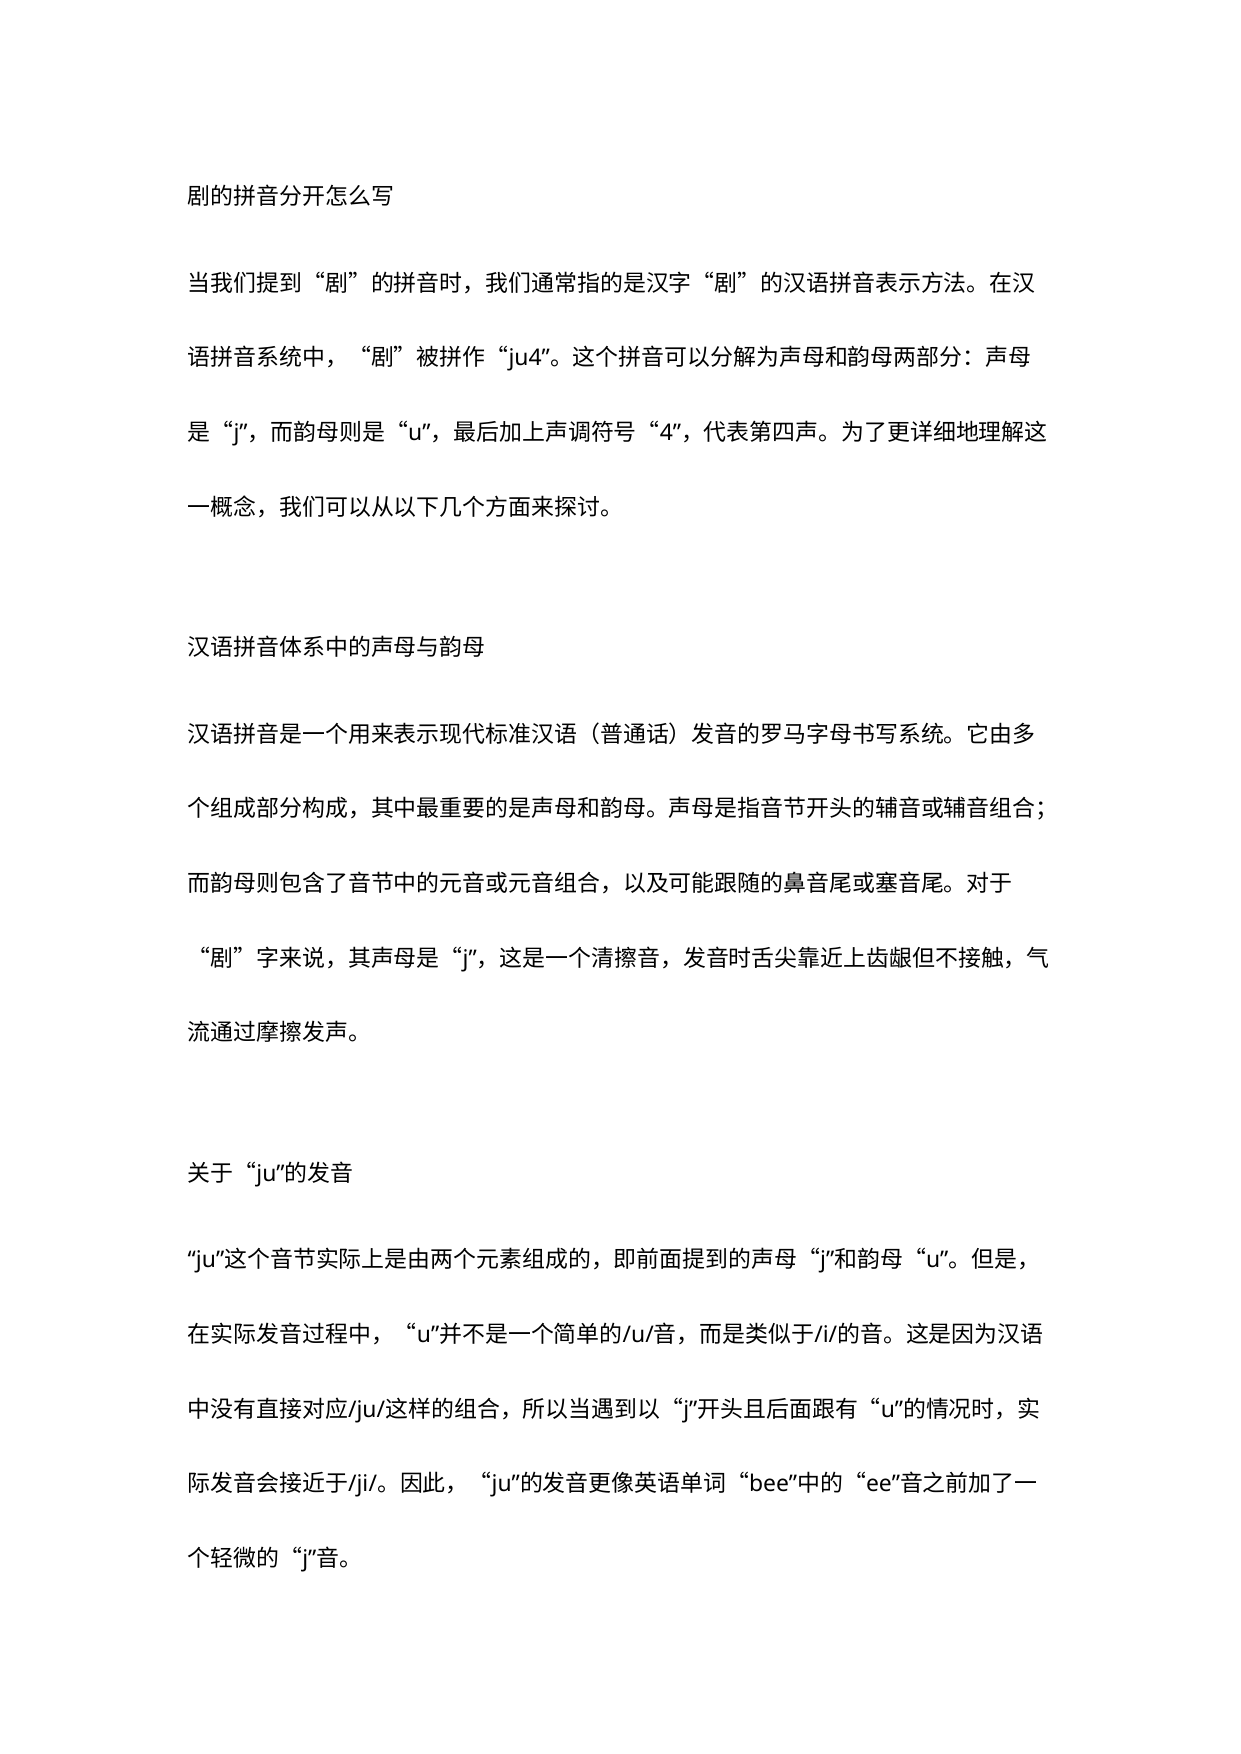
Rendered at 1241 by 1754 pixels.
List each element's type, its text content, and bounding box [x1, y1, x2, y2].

text “ju”这个音节实际上是由两个元素组成的，即前面提到的声母“j”和韵母“u”。但是，在实际发音过程中，“u”并不是一个简单的/u/音，而是类似于/i/的音。这是因为汉语中没有直接对应/ju/这样的组合，所以当遇到以“j”开头且后面跟有“u”的情况时，实际发音会接近于/ji/。因此，“ju”的发音更像英语单词“bee”中的“ee”音之前加了一个轻微的“j”音。 [187, 1225, 1053, 1589]
text 当我们提到“剧”的拼音时，我们通常指的是汉字“剧”的汉语拼音表示方法。在汉语拼音系统中，“剧”被拼作“ju4”。这个拼音可以分解为声母和韵母两部分：声母是“j”，而韵母则是“u”，最后加上声调符号“4”，代表第四声。为了更详细地理解这一概念，我们可以从以下几个方面来探讨。 [187, 248, 1053, 538]
text 汉语拼音体系中的声母与韵母 [187, 613, 1053, 678]
text 关于“ju”的发音 [187, 1139, 1053, 1204]
text 剧的拼音分开怎么写 [187, 162, 1053, 227]
text 汉语拼音是一个用来表示现代标准汉语（普通话）发音的罗马字母书写系统。它由多个组成部分构成，其中最重要的是声母和韵母。声母是指音节开头的辅音或辅音组合；而韵母则包含了音节中的元音或元音组合，以及可能跟随的鼻音尾或塞音尾。对于“剧”字来说，其声母是“j”，这是一个清擦音，发音时舌尖靠近上齿龈但不接触，气流通过摩擦发声。 [187, 699, 1053, 1063]
